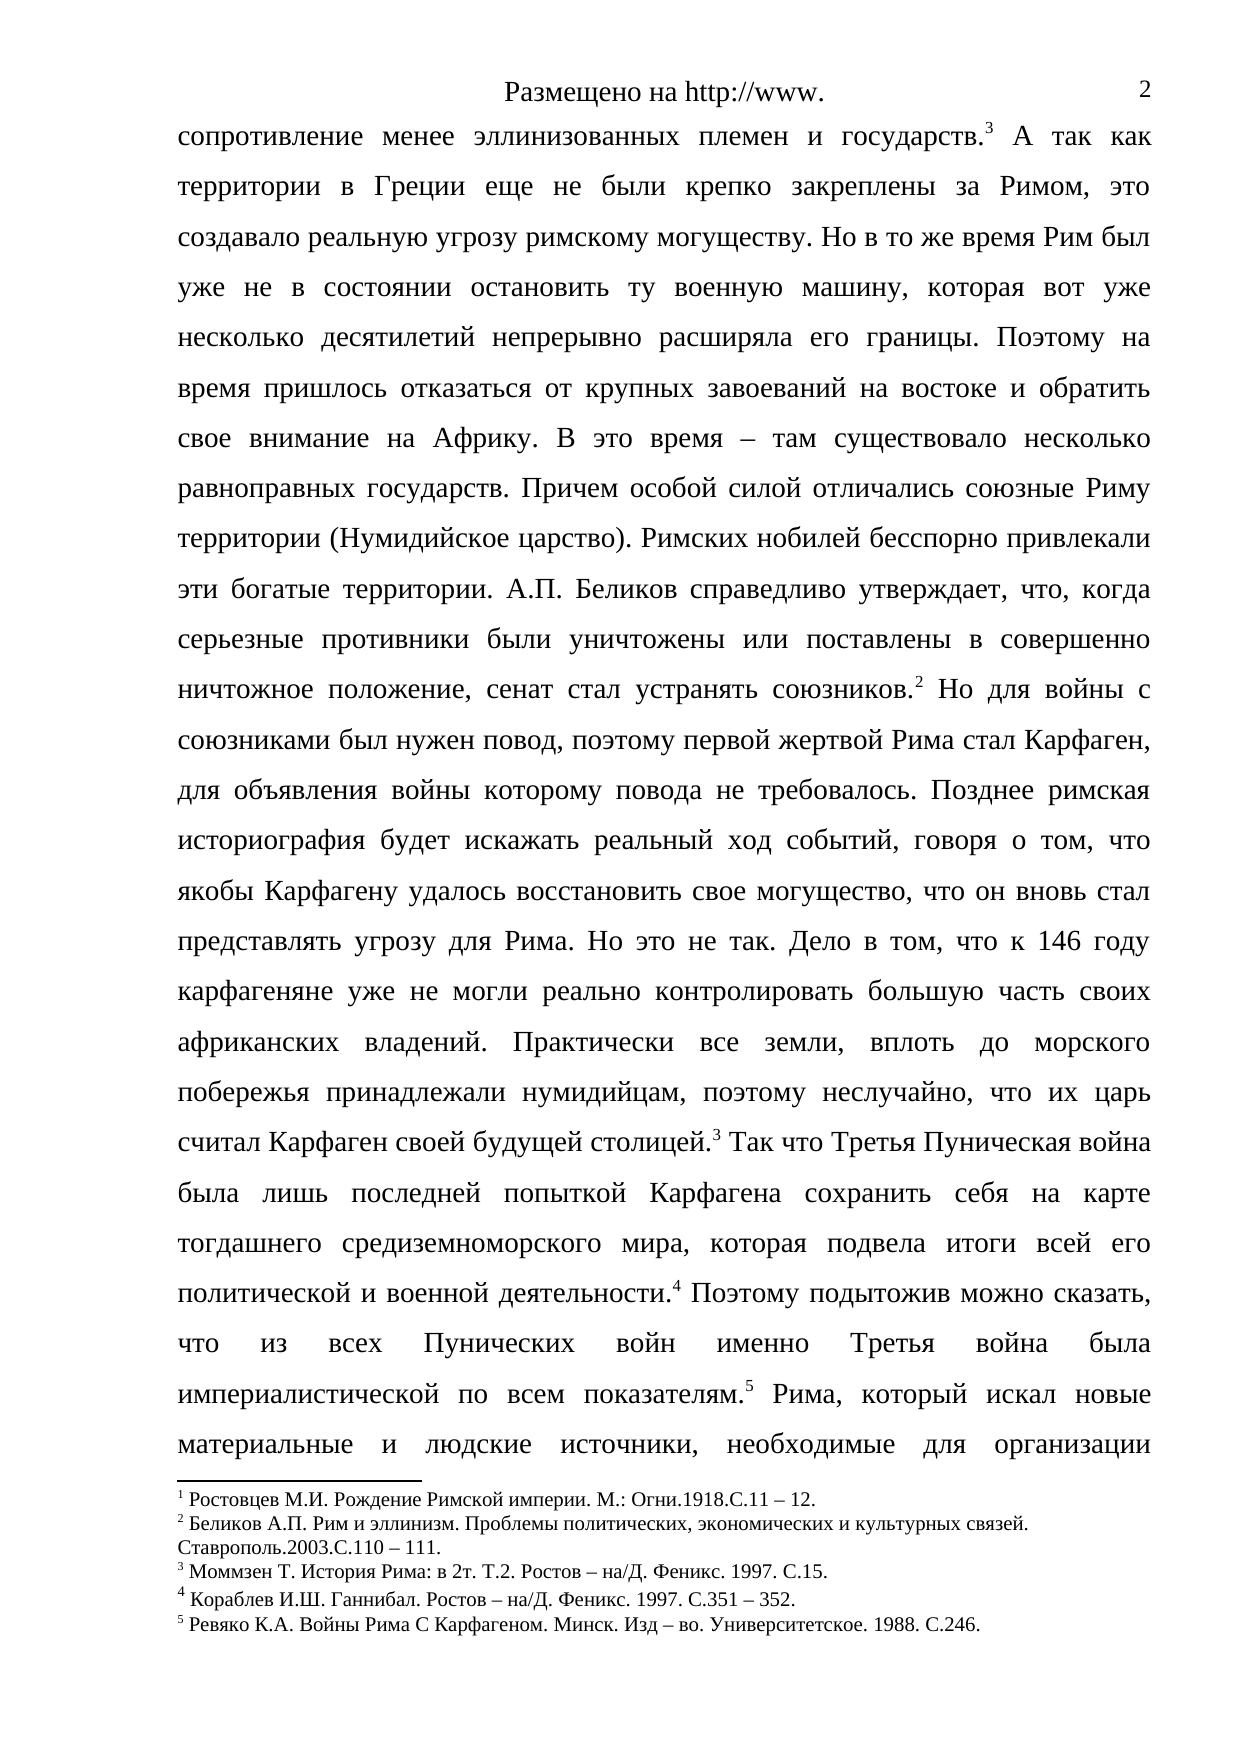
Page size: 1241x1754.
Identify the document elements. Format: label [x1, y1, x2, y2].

text [177, 118, 1152, 1460]
